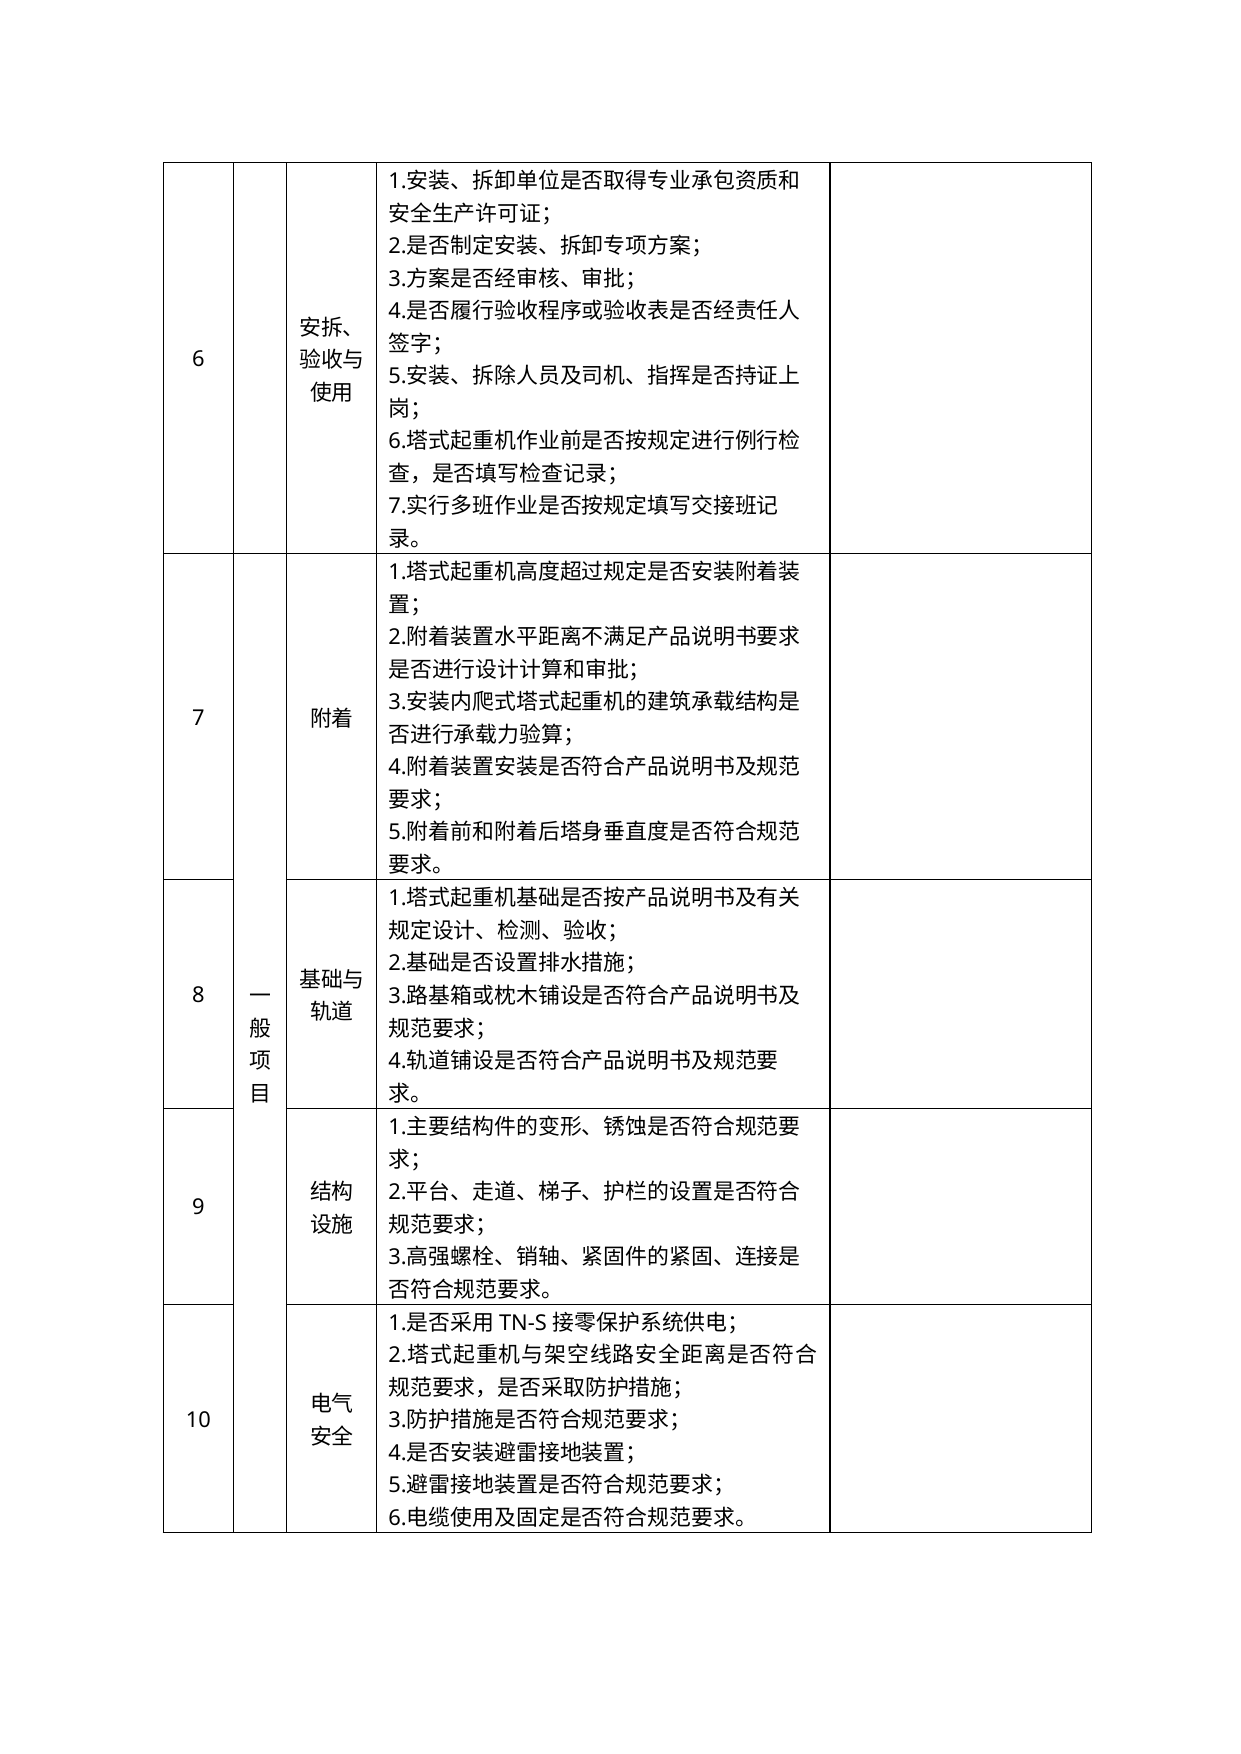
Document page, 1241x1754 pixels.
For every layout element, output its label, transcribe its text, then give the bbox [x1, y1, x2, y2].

table_cell 安拆、验收与使用 [287, 163, 376, 553]
table_cell 1.主要结构件的变形、锈蚀是否符合规范要求； 2.平台、走道、梯子、护栏的设置是否符合规范要求； 3.高强螺栓、销轴、紧固件的紧固、连接是否符合规范要求。 [377, 1109, 829, 1304]
table_cell 8 [164, 880, 233, 1108]
table_cell [831, 554, 1091, 879]
table_cell 结构 设施 [287, 1109, 376, 1304]
table_cell [831, 1305, 1091, 1532]
table_cell 1.塔式起重机基础是否按产品说明书及有关规定设计、检测、验收； 2.基础是否设置排水措施； 3.路基箱或枕木铺设是否符合产品说明书及规范要求； 4.轨道铺设是否符合产品说明书及规范要求。 [377, 880, 829, 1108]
table_cell 一般项目 [234, 554, 286, 1532]
table_cell 基础与轨道 [287, 880, 376, 1108]
table_cell 6 [164, 163, 233, 553]
table_cell 9 [164, 1109, 233, 1304]
table_cell [831, 1109, 1091, 1304]
table_cell 1.塔式起重机高度超过规定是否安装附着装置； 2.附着装置水平距离不满足产品说明书要求是否进行设计计算和审批； 3.安装内爬式塔式起重机的建筑承载结构是否进行承载力验算； 4.附着装置安装是否符合产品说明书及规范要求； 5.附着前和附着后塔身垂直度是否符合规范要求。 [377, 554, 829, 879]
table_cell 1.是否采用 TN-S 接零保护系统供电； 2.塔式起重机与架空线路安全距离是否符合规范要求，是否采取防护措施； 3.防护措施是否符合规范要求； 4.是否安装避雷接地装置； 5.避雷接地装置是否符合规范要求； 6.电缆使用及固定是否符合规范要求。 [377, 1305, 829, 1532]
table_cell 7 [164, 554, 233, 879]
table_cell 1.安装、拆卸单位是否取得专业承包资质和安全生产许可证； 2.是否制定安装、拆卸专项方案； 3.方案是否经审核、审批； 4.是否履行验收程序或验收表是否经责任人签字； 5.安装、拆除人员及司机、指挥是否持证上岗； 6.塔式起重机作业前是否按规定进行例行检查，是否填写检查记录； 7.实行多班作业是否按规定填写交接班记录。 [377, 163, 829, 553]
table_cell 附着 [287, 554, 376, 879]
table_cell [831, 163, 1091, 553]
table_cell 10 [164, 1305, 233, 1532]
table_cell [831, 880, 1091, 1108]
table_cell 电气 安全 [287, 1305, 376, 1532]
